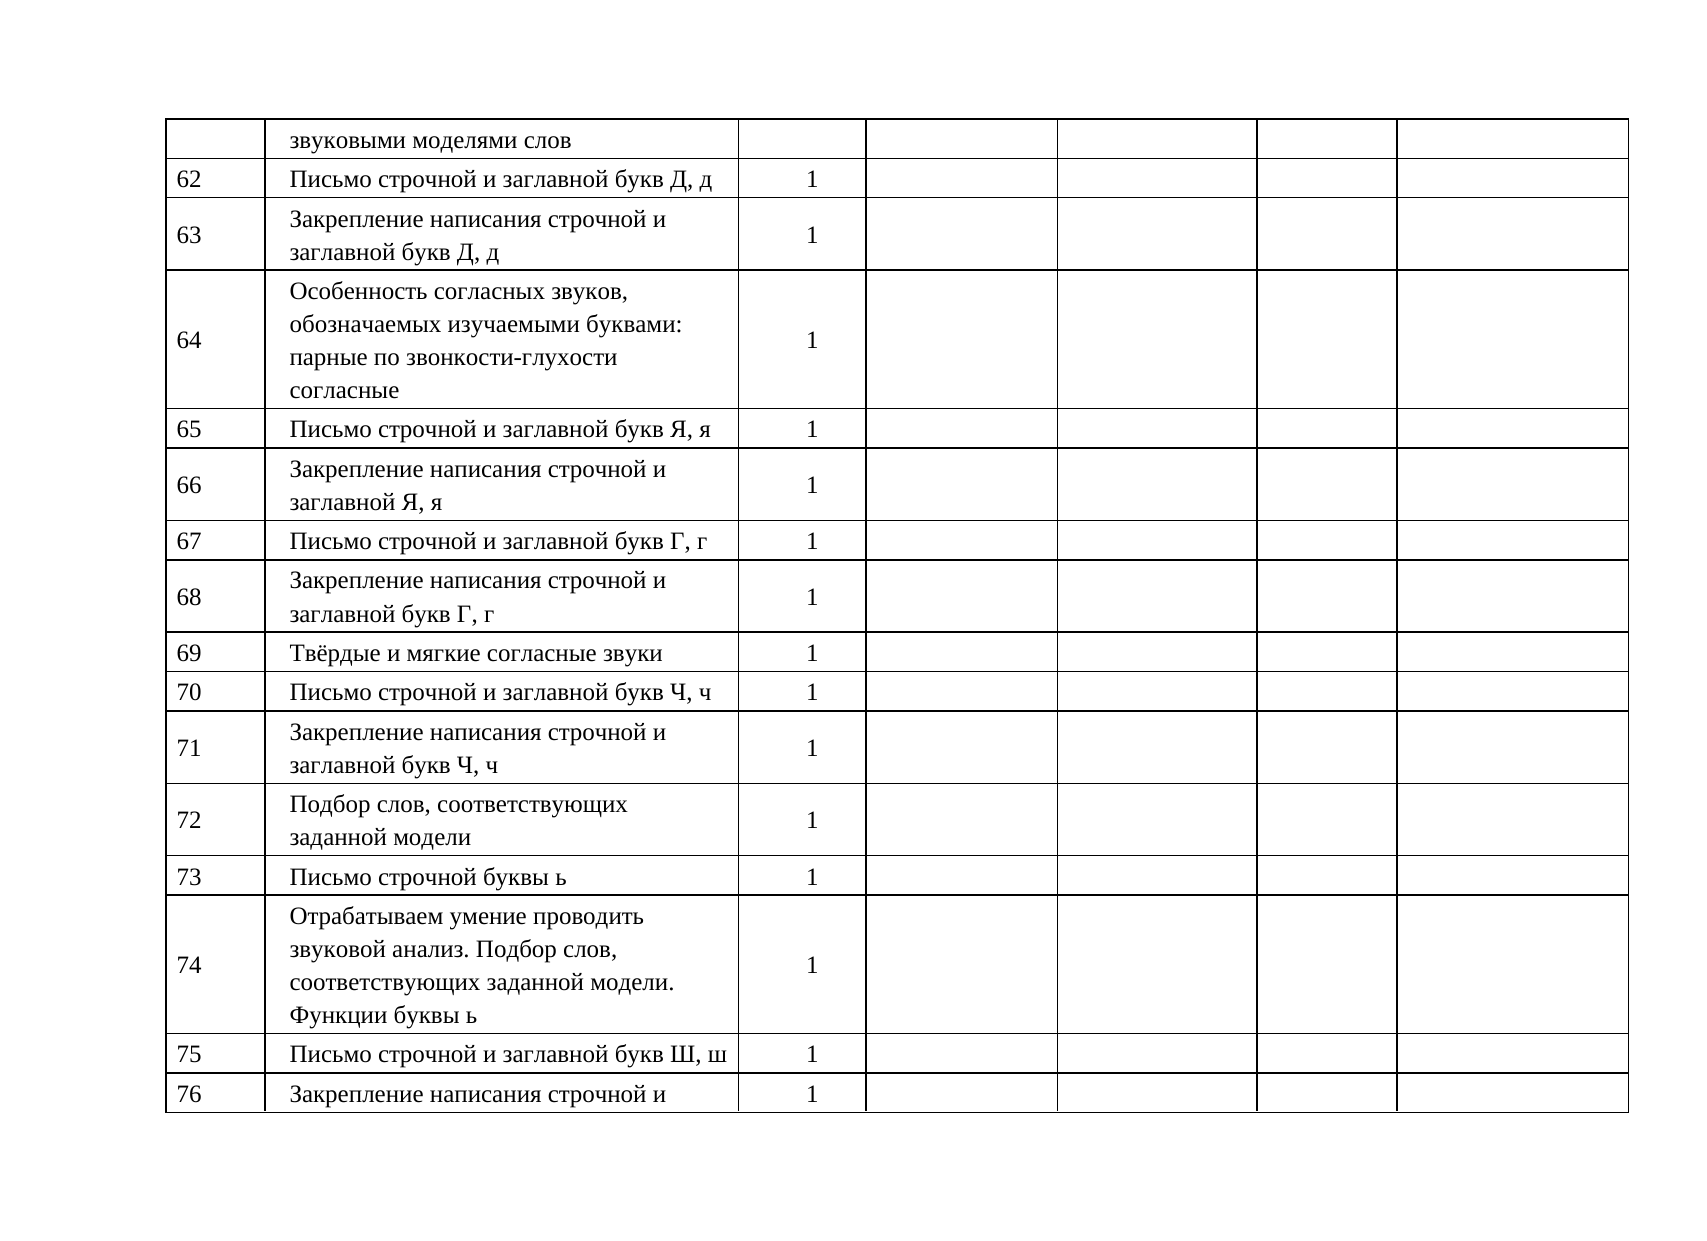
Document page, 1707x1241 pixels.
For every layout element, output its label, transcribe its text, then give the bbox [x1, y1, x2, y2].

table_cell 75 [167, 1034, 264, 1072]
table_cell 67 [167, 521, 264, 559]
table_cell 1 [739, 198, 865, 269]
table_cell 73 [167, 856, 264, 894]
table_cell [1258, 449, 1396, 519]
table_cell [1258, 712, 1396, 782]
table_cell [867, 271, 1057, 408]
table_cell [1058, 198, 1256, 269]
table_cell [867, 856, 1057, 894]
table_cell [867, 561, 1057, 631]
table_cell 70 [167, 672, 264, 710]
table_cell [1058, 633, 1256, 671]
table_cell [1258, 159, 1396, 197]
table_cell 1 [739, 120, 865, 157]
table_cell 63 [167, 198, 264, 269]
table_cell [867, 712, 1057, 782]
table_cell [867, 672, 1057, 710]
table_cell 1 [739, 633, 865, 671]
table_cell 64 [167, 271, 264, 408]
table_cell [1258, 409, 1396, 447]
table_cell [867, 198, 1057, 269]
table_cell 1 [739, 1034, 865, 1072]
table_cell 62 [167, 159, 264, 197]
table_cell [867, 784, 1057, 855]
table_cell [1058, 409, 1256, 447]
table_cell [1398, 409, 1628, 447]
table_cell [266, 120, 738, 157]
table_cell Закрепление написания строчной и заглавной букв Г, г [266, 561, 738, 631]
table_cell [867, 896, 1057, 1033]
table_cell Письмо строчной и заглавной букв Г, г [266, 521, 738, 559]
table_cell 1 [739, 1074, 865, 1111]
table_cell Закрепление написания строчной и заглавной букв Д, д [266, 198, 738, 269]
table_cell 1 [739, 672, 865, 710]
table_cell [1258, 271, 1396, 408]
table_cell [1058, 784, 1256, 855]
table_cell [1398, 633, 1628, 671]
table_cell 1 [739, 712, 865, 782]
table_cell [1398, 159, 1628, 197]
table_cell Письмо строчной и заглавной букв Ш, ш [266, 1034, 738, 1072]
table_cell [1058, 561, 1256, 631]
table_cell Твёрдые и мягкие согласные звуки [266, 633, 738, 671]
table_cell Письмо строчной и заглавной букв Д, д [266, 159, 738, 197]
table_cell [1258, 120, 1396, 157]
table_cell Закрепление написания строчной и заглавной букв Ч, ч [266, 712, 738, 782]
table_cell [1258, 1074, 1396, 1111]
table_cell [1398, 449, 1628, 519]
table_cell [1058, 449, 1256, 519]
table_cell Письмо строчной буквы ь [266, 856, 738, 894]
table_cell 1 [739, 159, 865, 197]
table_cell Закрепление написания строчной и заглавной Я, я [266, 449, 738, 519]
table_cell 1 [739, 271, 865, 408]
table_cell 61 [167, 120, 264, 157]
table_cell 74 [167, 896, 264, 1033]
table_cell 69 [167, 633, 264, 671]
table_cell [1258, 856, 1396, 894]
table_cell [1058, 271, 1256, 408]
table_cell 1 [739, 561, 865, 631]
table_cell Особенность согласных звуков, обозначаемых изучаемыми буквами: парные по звонкости-глухости согласные [266, 271, 738, 408]
table_cell [867, 521, 1057, 559]
table_cell [1258, 672, 1396, 710]
table_cell [1258, 198, 1396, 269]
table_cell Письмо строчной и заглавной букв Я, я [266, 409, 738, 447]
table_cell [1058, 896, 1256, 1033]
table_cell [1058, 120, 1256, 157]
table_cell [1398, 561, 1628, 631]
table_cell [867, 1074, 1057, 1111]
table_cell [1398, 1034, 1628, 1072]
table_cell [1058, 1074, 1256, 1111]
table_cell 1 [739, 784, 865, 855]
table_cell 71 [167, 712, 264, 782]
table_cell [1398, 712, 1628, 782]
table_cell [1058, 159, 1256, 197]
table_cell [1398, 896, 1628, 1033]
table_cell 68 [167, 561, 264, 631]
table_cell [1258, 561, 1396, 631]
table_cell [1398, 120, 1628, 157]
table_cell [1058, 1034, 1256, 1072]
table_cell [1398, 1074, 1628, 1111]
table_cell Подбор слов, соответствующих заданной модели [266, 784, 738, 855]
table_cell 72 [167, 784, 264, 855]
table_cell 1 [739, 449, 865, 519]
table_cell [1058, 672, 1256, 710]
table_cell [867, 409, 1057, 447]
table_cell [1398, 672, 1628, 710]
table_cell [1258, 784, 1396, 855]
table_cell Письмо строчной и заглавной букв Ч, ч [266, 672, 738, 710]
table_cell [867, 633, 1057, 671]
table_cell 1 [739, 409, 865, 447]
table_cell [1058, 521, 1256, 559]
table_cell [867, 449, 1057, 519]
table_cell [1258, 1034, 1396, 1072]
table_cell [867, 120, 1057, 157]
table_cell [867, 1034, 1057, 1072]
table_cell 66 [167, 449, 264, 519]
table_cell [1258, 521, 1396, 559]
table_cell 1 [739, 521, 865, 559]
table_cell [1258, 896, 1396, 1033]
table_cell [1058, 712, 1256, 782]
table_cell [867, 159, 1057, 197]
table_cell [1398, 271, 1628, 408]
table_cell [1258, 633, 1396, 671]
table_cell 65 [167, 409, 264, 447]
table_cell [1398, 198, 1628, 269]
table_cell 1 [739, 856, 865, 894]
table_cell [266, 1074, 738, 1111]
table_cell [1398, 784, 1628, 855]
table_cell 76 [167, 1074, 264, 1111]
table_cell Отрабатываем умение проводить звуковой анализ. Подбор слов, соответствующих заданной модели. Функции буквы ь [266, 896, 738, 1033]
table_cell [1398, 521, 1628, 559]
table_cell [1058, 856, 1256, 894]
table_cell [1398, 856, 1628, 894]
table_cell 1 [739, 896, 865, 1033]
